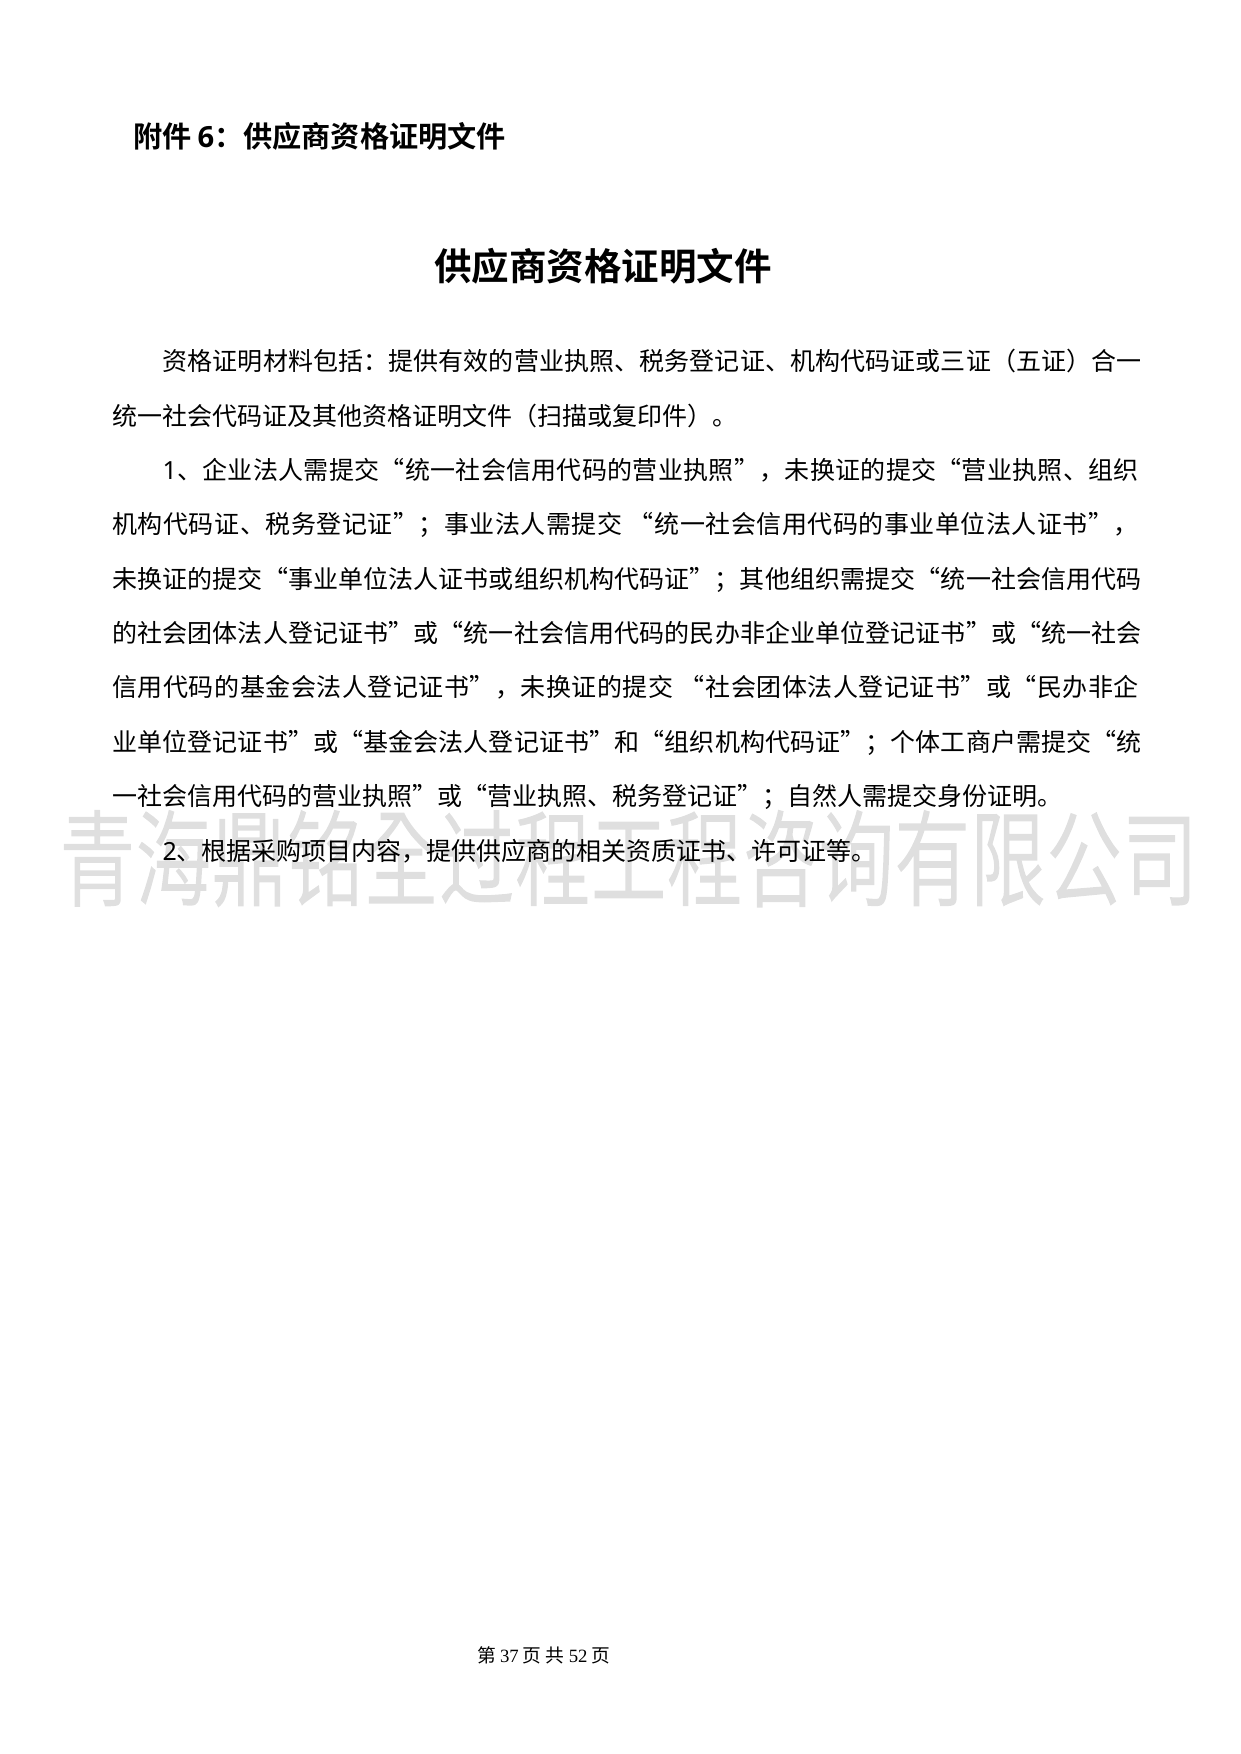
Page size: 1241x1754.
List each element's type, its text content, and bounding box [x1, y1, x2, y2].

text 资格证明材料包括：提供有效的营业执照、税务登记证、机构代码证或三证（五证）合一统一社会代码证及其他资格证明文件（扫描或复印件）。 [112, 342, 1142, 432]
text 2、根据采购项目内容，提供供应商的相关资质证书、许可证等。 [112, 831, 1142, 867]
text 供应商资格证明文件 [112, 236, 1142, 291]
text 附件6：供应商资格证明文件 [112, 113, 1092, 156]
text 1、企业法人需提交“统一社会信用代码的营业执照”，未换证的提交“营业执照、组织机构代码证、税务登记证”；事业法人需提交 “统一社会信用代码的事业单位法人证书”，未换证的提交“事业单位法人证书或组织机构代码证”；其他组织需提交“统一社会信用代码的社会团体法人登记证书”或“统一社会信用代码的民办非企业单位登记证书”或“统一社会信用代码的基金会法人登记证书”，未换证的提交 “社会团体法人登记证书”或“民办非企业单位登记证书”或“基金会法人登记证书”和“组织机构代码证”；个体工商户需提交“统一社会信用代码的营业执照”或“营业执照、税务登记证”；自然人需提交身份证明。 [112, 450, 1142, 813]
